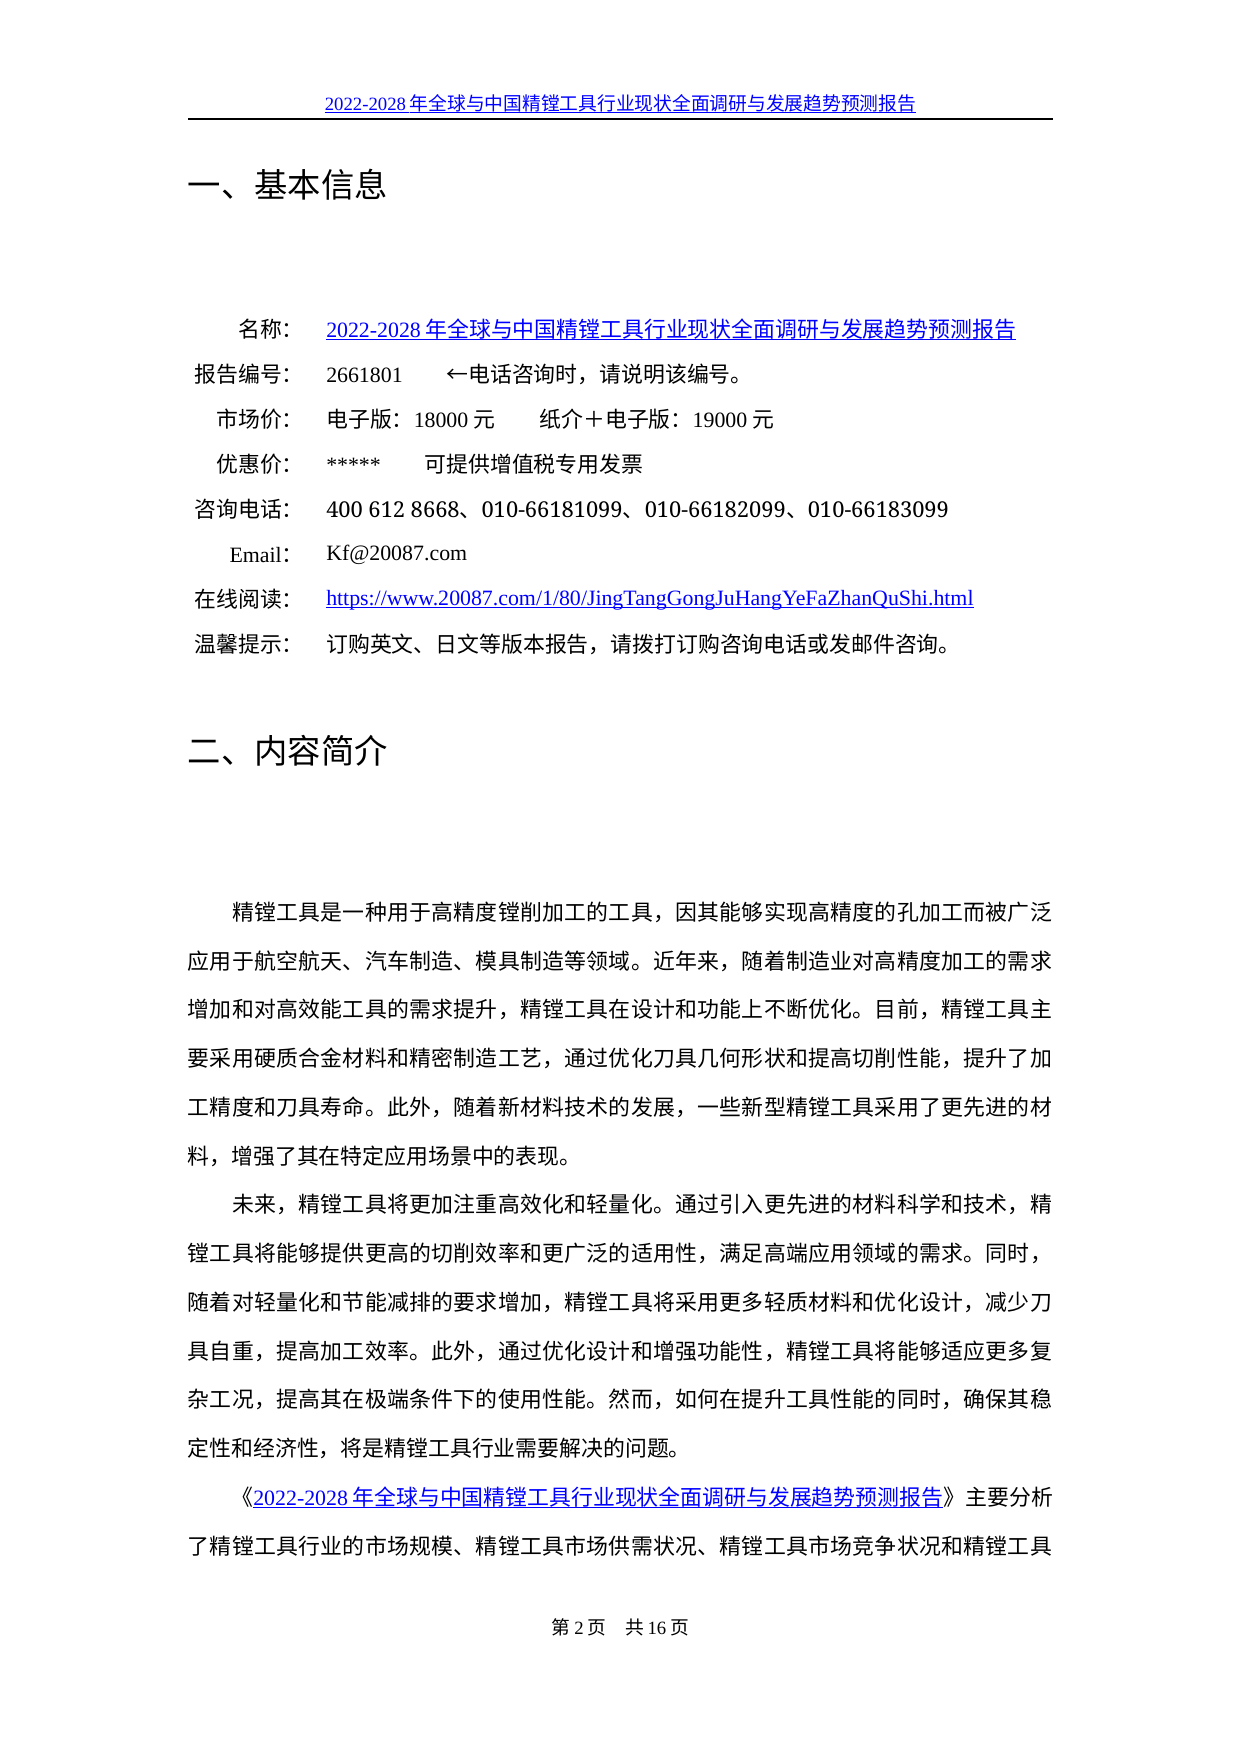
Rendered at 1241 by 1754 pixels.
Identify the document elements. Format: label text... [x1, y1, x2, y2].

table_cell 400 612 8668、010-66181099、010-66182099、010-66183099 [315, 492, 1073, 537]
table_cell 订购英文、日文等版本报告，请拨打订购咨询电话或发邮件咨询。 [315, 627, 1073, 672]
table_cell 在线阅读： [167, 582, 315, 627]
table_header 名称： [167, 312, 315, 357]
title 二、内容简介 [187, 717, 1053, 782]
title 一、基本信息 [187, 150, 1053, 215]
table_cell 2661801 ←电话咨询时，请说明该编号。 [315, 357, 1073, 402]
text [187, 894, 1053, 1561]
table_cell 电子版：18000 元 纸介＋电子版：19000 元 [315, 402, 1073, 447]
table_cell ***** 可提供增值税专用发票 [315, 447, 1073, 492]
table_cell 咨询电话： [167, 492, 315, 537]
table_cell 温馨提示： [167, 627, 315, 672]
table_cell [315, 582, 1073, 627]
table_header 2022-2028年全球与中国精镗工具行业现状全面调研与发展趋势预测报告 [315, 312, 1073, 357]
table_cell Kf@20087.com [315, 537, 1073, 582]
table_cell Email： [167, 537, 315, 582]
table_cell 优惠价： [167, 447, 315, 492]
table_cell 报告编号： [167, 357, 315, 402]
table_cell 市场价： [167, 402, 315, 447]
